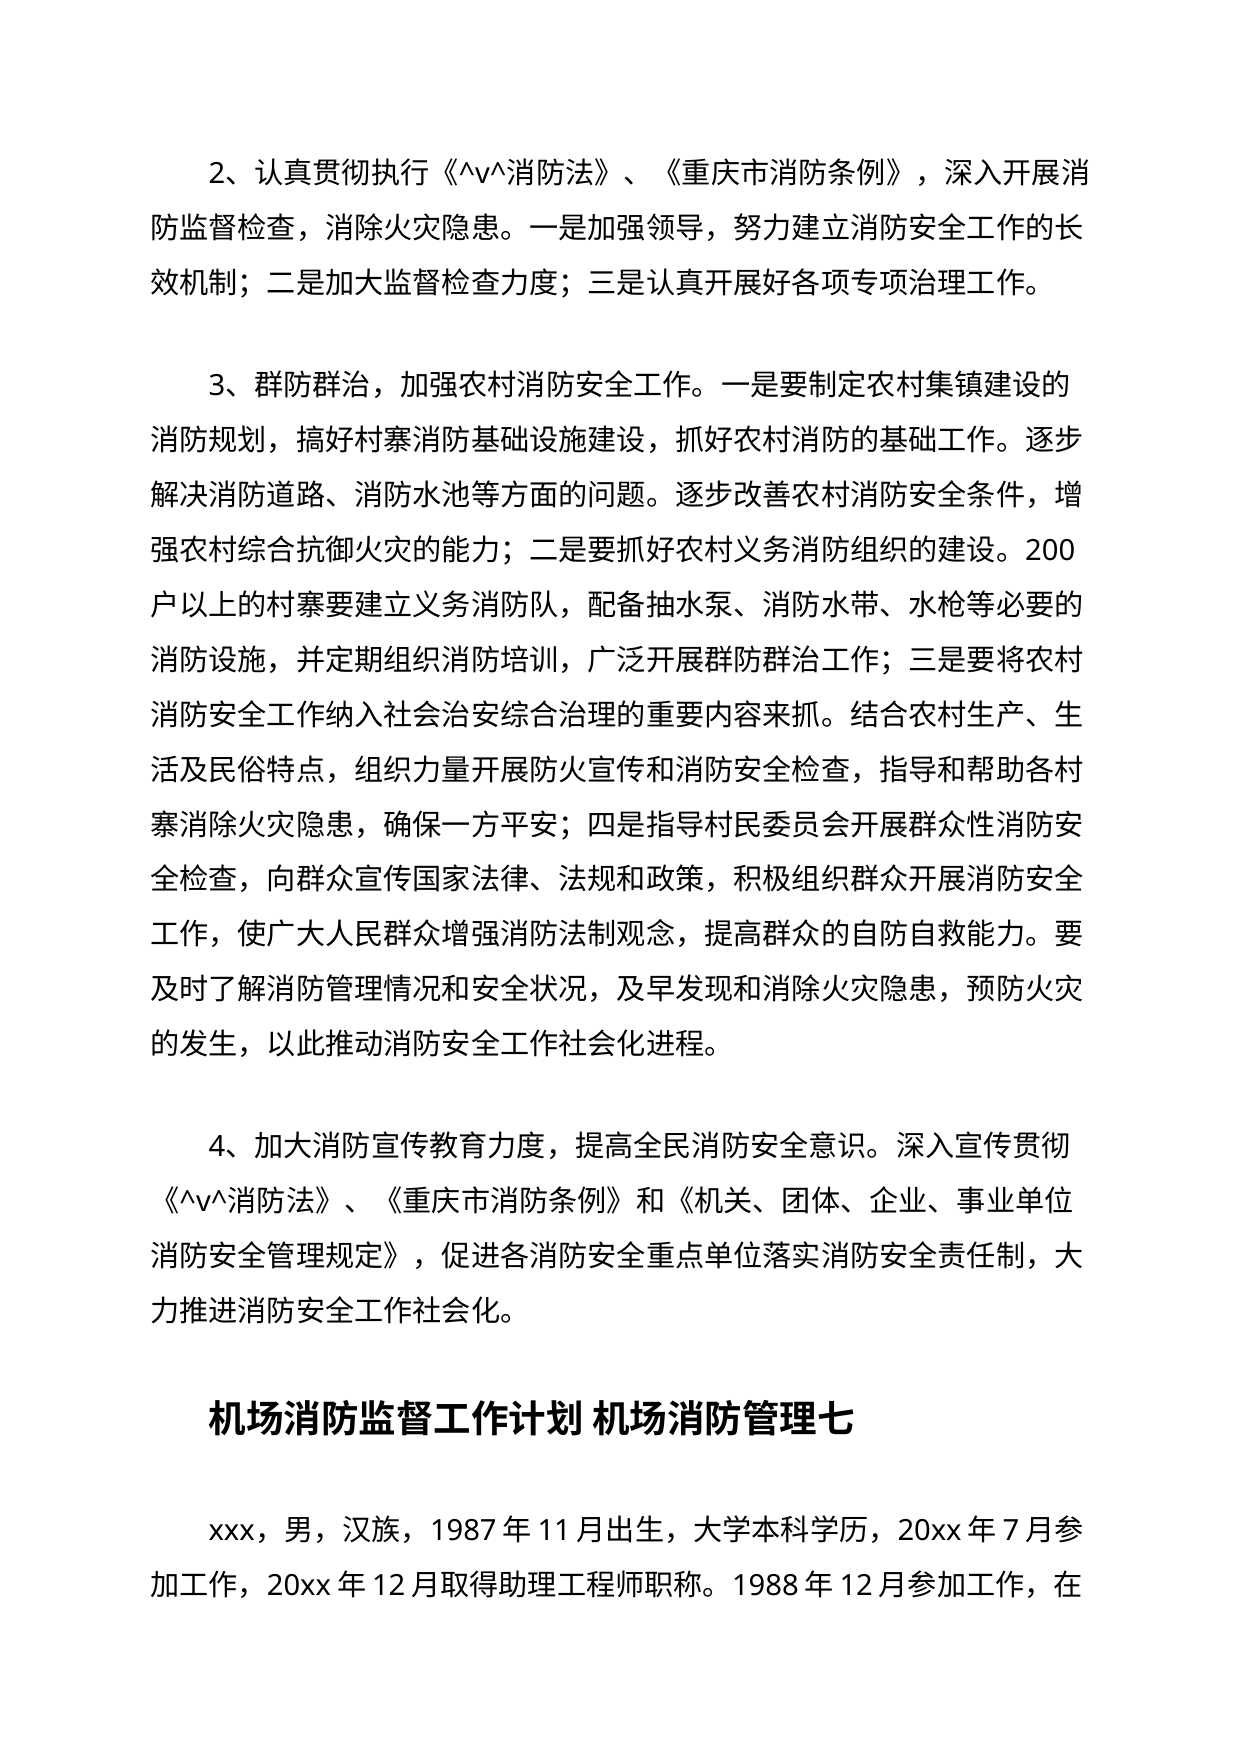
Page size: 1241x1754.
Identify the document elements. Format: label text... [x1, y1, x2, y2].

text 机场消防监督工作计划 机场消防管理七 [150, 1389, 1090, 1443]
text 2、认真贯彻执行《^v^消防法》、《重庆市消防条例》，深入开展消防监督检查，消除火灾隐患。一是加强领导，努力建立消防安全工作的长效机制；二是加大监督检查力度；三是认真开展好各项专项治理工作。 [150, 150, 1090, 302]
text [150, 1506, 1090, 1604]
text 4、加大消防宣传教育力度，提高全民消防安全意识。深入宣传贯彻《^v^消防法》、《重庆市消防条例》和《机关、团体、企业、事业单位消防安全管理规定》，促进各消防安全重点单位落实消防安全责任制，大力推进消防安全工作社会化。 [150, 1122, 1090, 1329]
text 3、群防群治，加强农村消防安全工作。一是要制定农村集镇建设的消防规划，搞好村寨消防基础设施建设，抓好农村消防的基础工作。逐步解决消防道路、消防水池等方面的问题。逐步改善农村消防安全条件，增强农村综合抗御火灾的能力；二是要抓好农村义务消防组织的建设。200户以上的村寨要建立义务消防队，配备抽水泵、消防水带、水枪等必要的消防设施，并定期组织消防培训，广泛开展群防群治工作；三是要将农村消防安全工作纳入社会治安综合治理的重要内容来抓。结合农村生产、生活及民俗特点，组织力量开展防火宣传和消防安全检查，指导和帮助各村寨消除火灾隐患，确保一方平安；四是指导村民委员会开展群众性消防安全检查，向群众宣传国家法律、法规和政策，积极组织群众开展消防安全工作，使广大人民群众增强消防法制观念，提高群众的自防自救能力。要及时了解消防管理情况和安全状况，及早发现和消除火灾隐患，预防火灾的发生，以此推动消防安全工作社会化进程。 [150, 362, 1090, 1063]
